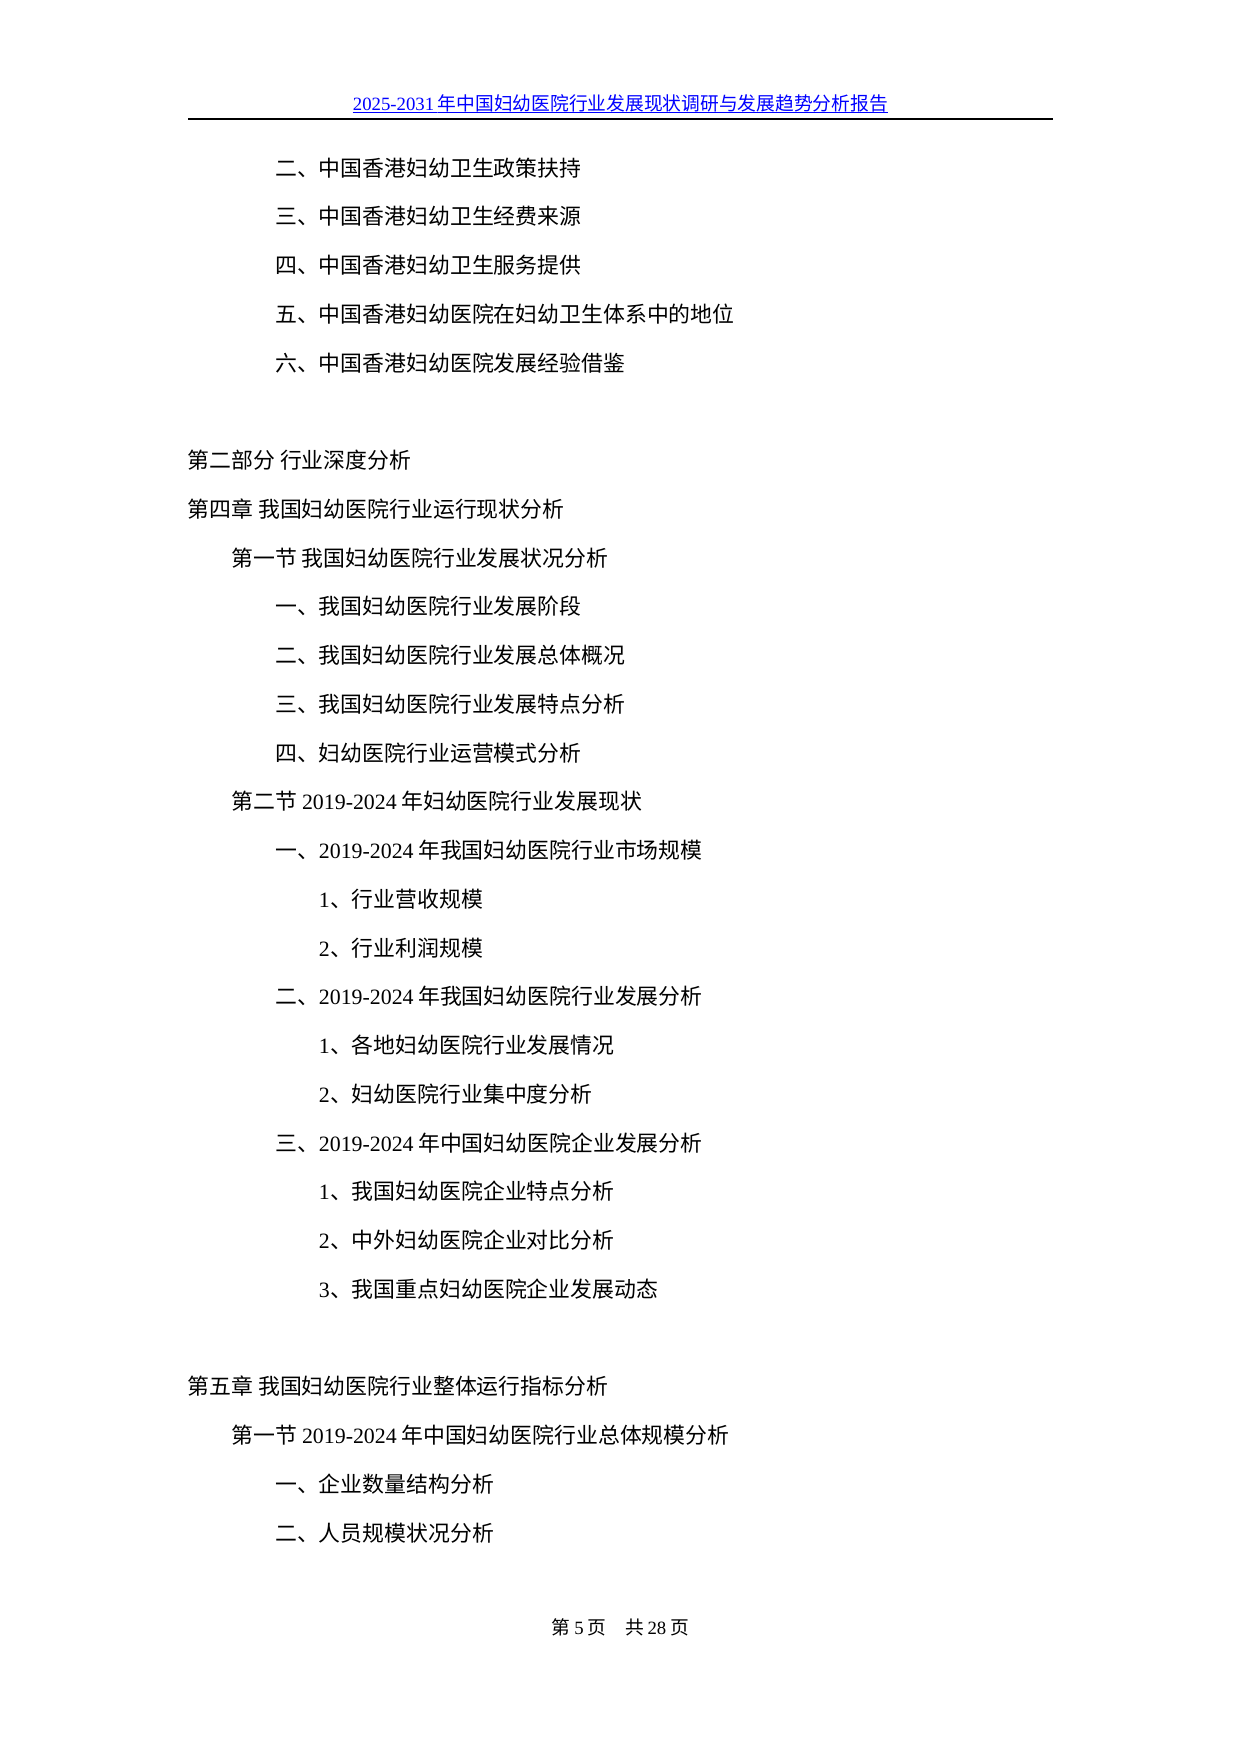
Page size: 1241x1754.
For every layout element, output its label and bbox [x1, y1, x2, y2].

text [187, 150, 1053, 1548]
